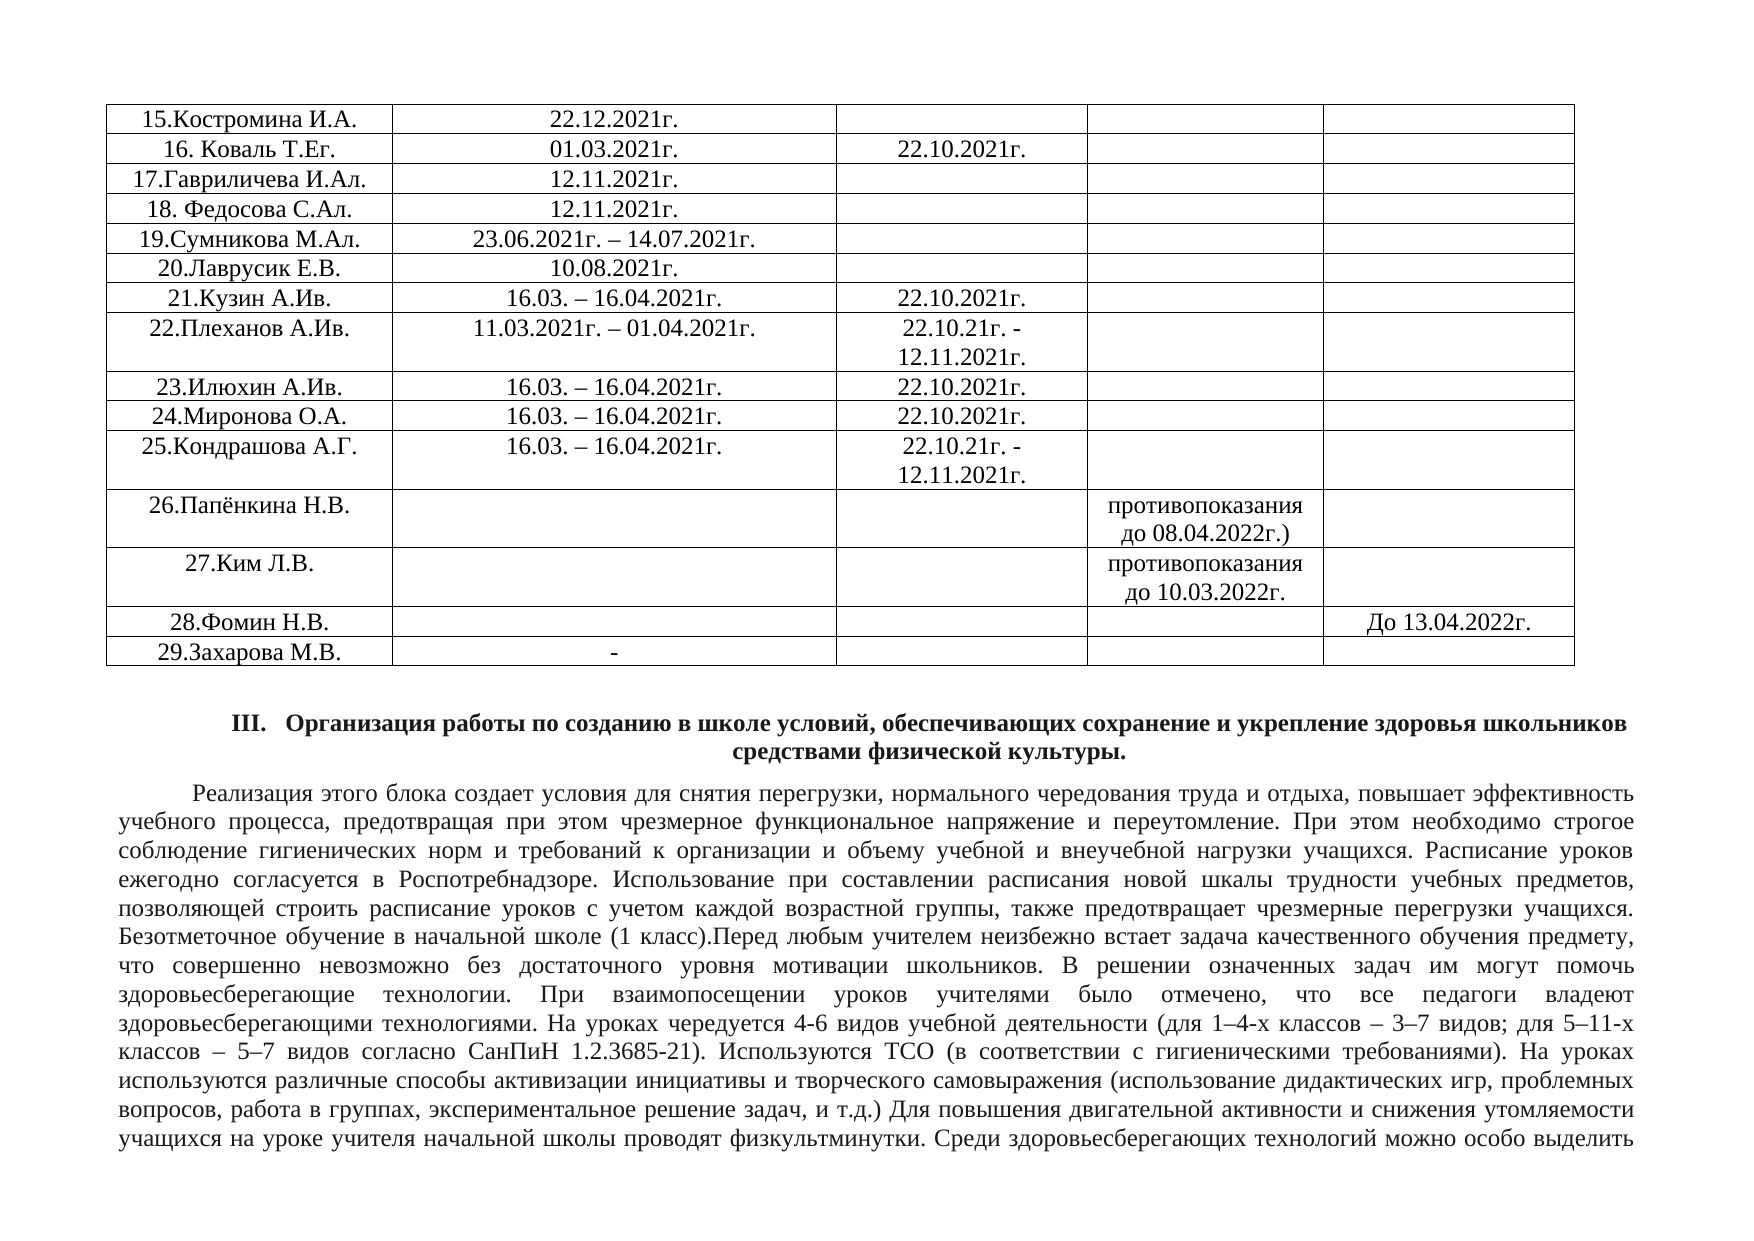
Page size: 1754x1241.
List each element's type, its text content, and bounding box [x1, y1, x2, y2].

table_cell 01.03.2021г. [393, 134, 836, 163]
table_cell [1324, 372, 1574, 400]
table_cell [1324, 105, 1574, 133]
table_cell 12.11.2021г. [393, 164, 836, 193]
table_cell [1324, 164, 1574, 193]
table_cell 17.Гавриличева И.Ал. [107, 164, 392, 193]
table_cell 22.10.2021г. [837, 401, 1087, 430]
table_cell 22.Плеханов А.Ив. [107, 313, 392, 371]
table_cell [1088, 254, 1323, 282]
text III. Организация работы по созданию в школе условий, обеспечивающих сохранение и укрепление здоровья школьников средствами физической культуры. [223, 708, 1636, 765]
table_cell [1088, 105, 1323, 133]
table_cell 23.Илюхин А.Ив. [107, 372, 392, 400]
table_cell 23.06.2021г. – 14.07.2021г. [393, 224, 836, 252]
table_cell 11.03.2021г. – 01.04.2021г. [393, 313, 836, 371]
table_cell [1324, 431, 1574, 489]
table_cell 22.10.21г. - 12.11.2021г. [837, 431, 1087, 489]
table_cell 19.Сумникова М.Ал. [107, 224, 392, 252]
table_cell [1088, 194, 1323, 223]
table_cell противопоказания до 10.03.2022г. [1088, 548, 1323, 606]
table_cell [1324, 254, 1574, 282]
table_cell [837, 105, 1087, 133]
table_cell 16.03. – 16.04.2021г. [393, 401, 836, 430]
table_cell 15.Костромина И.А. [107, 105, 392, 133]
table_cell 25.Кондрашова А.Г. [107, 431, 392, 489]
table_cell [1324, 490, 1574, 547]
table_cell [1324, 637, 1574, 665]
table_cell До 13.04.2022г. [1324, 607, 1574, 636]
table_cell 24.Миронова О.А. [107, 401, 392, 430]
table_cell 22.10.21г. - 12.11.2021г. [837, 313, 1087, 371]
table_cell [837, 637, 1087, 665]
table_cell 16.03. – 16.04.2021г. [393, 372, 836, 400]
table_cell [837, 254, 1087, 282]
table_cell [393, 607, 836, 636]
table_cell [837, 194, 1087, 223]
table_cell 22.10.2021г. [837, 283, 1087, 312]
table_cell противопоказания до 08.04.2022г.) [1088, 490, 1323, 547]
table_cell [1324, 194, 1574, 223]
table_cell [1088, 431, 1323, 489]
table_cell 28.Фомин Н.В. [107, 607, 392, 636]
table_cell [1088, 372, 1323, 400]
table_cell 12.11.2021г. [393, 194, 836, 223]
table_cell [393, 548, 836, 606]
table_cell [1088, 607, 1323, 636]
table_cell [837, 224, 1087, 252]
table_cell [393, 490, 836, 547]
table_cell 22.12.2021г. [393, 105, 836, 133]
table_cell [1324, 401, 1574, 430]
table_cell [1324, 134, 1574, 163]
table_cell 20.Лаврусик Е.В. [107, 254, 392, 282]
table_cell 21.Кузин А.Ив. [107, 283, 392, 312]
table_cell - [393, 637, 836, 665]
table_cell [1088, 164, 1323, 193]
table_cell [837, 164, 1087, 193]
table_cell [837, 548, 1087, 606]
table_cell 29.Захарова М.В. [107, 637, 392, 665]
table_cell [837, 607, 1087, 636]
table_cell 10.08.2021г. [393, 254, 836, 282]
table_cell 16. Коваль Т.Ег. [107, 134, 392, 163]
table_cell [1088, 637, 1323, 665]
table_cell [1088, 283, 1323, 312]
table_cell [1324, 548, 1574, 606]
table_cell [1088, 401, 1323, 430]
table_cell [1088, 134, 1323, 163]
table_cell [837, 490, 1087, 547]
table_cell 27.Ким Л.В. [107, 548, 392, 606]
table_cell 18. Федосова С.Ал. [107, 194, 392, 223]
table_cell 22.10.2021г. [837, 134, 1087, 163]
table_cell [1324, 313, 1574, 371]
table_cell 26.Папёнкина Н.В. [107, 490, 392, 547]
table_cell [1088, 313, 1323, 371]
table_cell [1324, 224, 1574, 252]
table_cell [1088, 224, 1323, 252]
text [118, 778, 1636, 1151]
table_cell 16.03. – 16.04.2021г. [393, 431, 836, 489]
table_cell 22.10.2021г. [837, 372, 1087, 400]
table_cell [1324, 283, 1574, 312]
table_cell 16.03. – 16.04.2021г. [393, 283, 836, 312]
